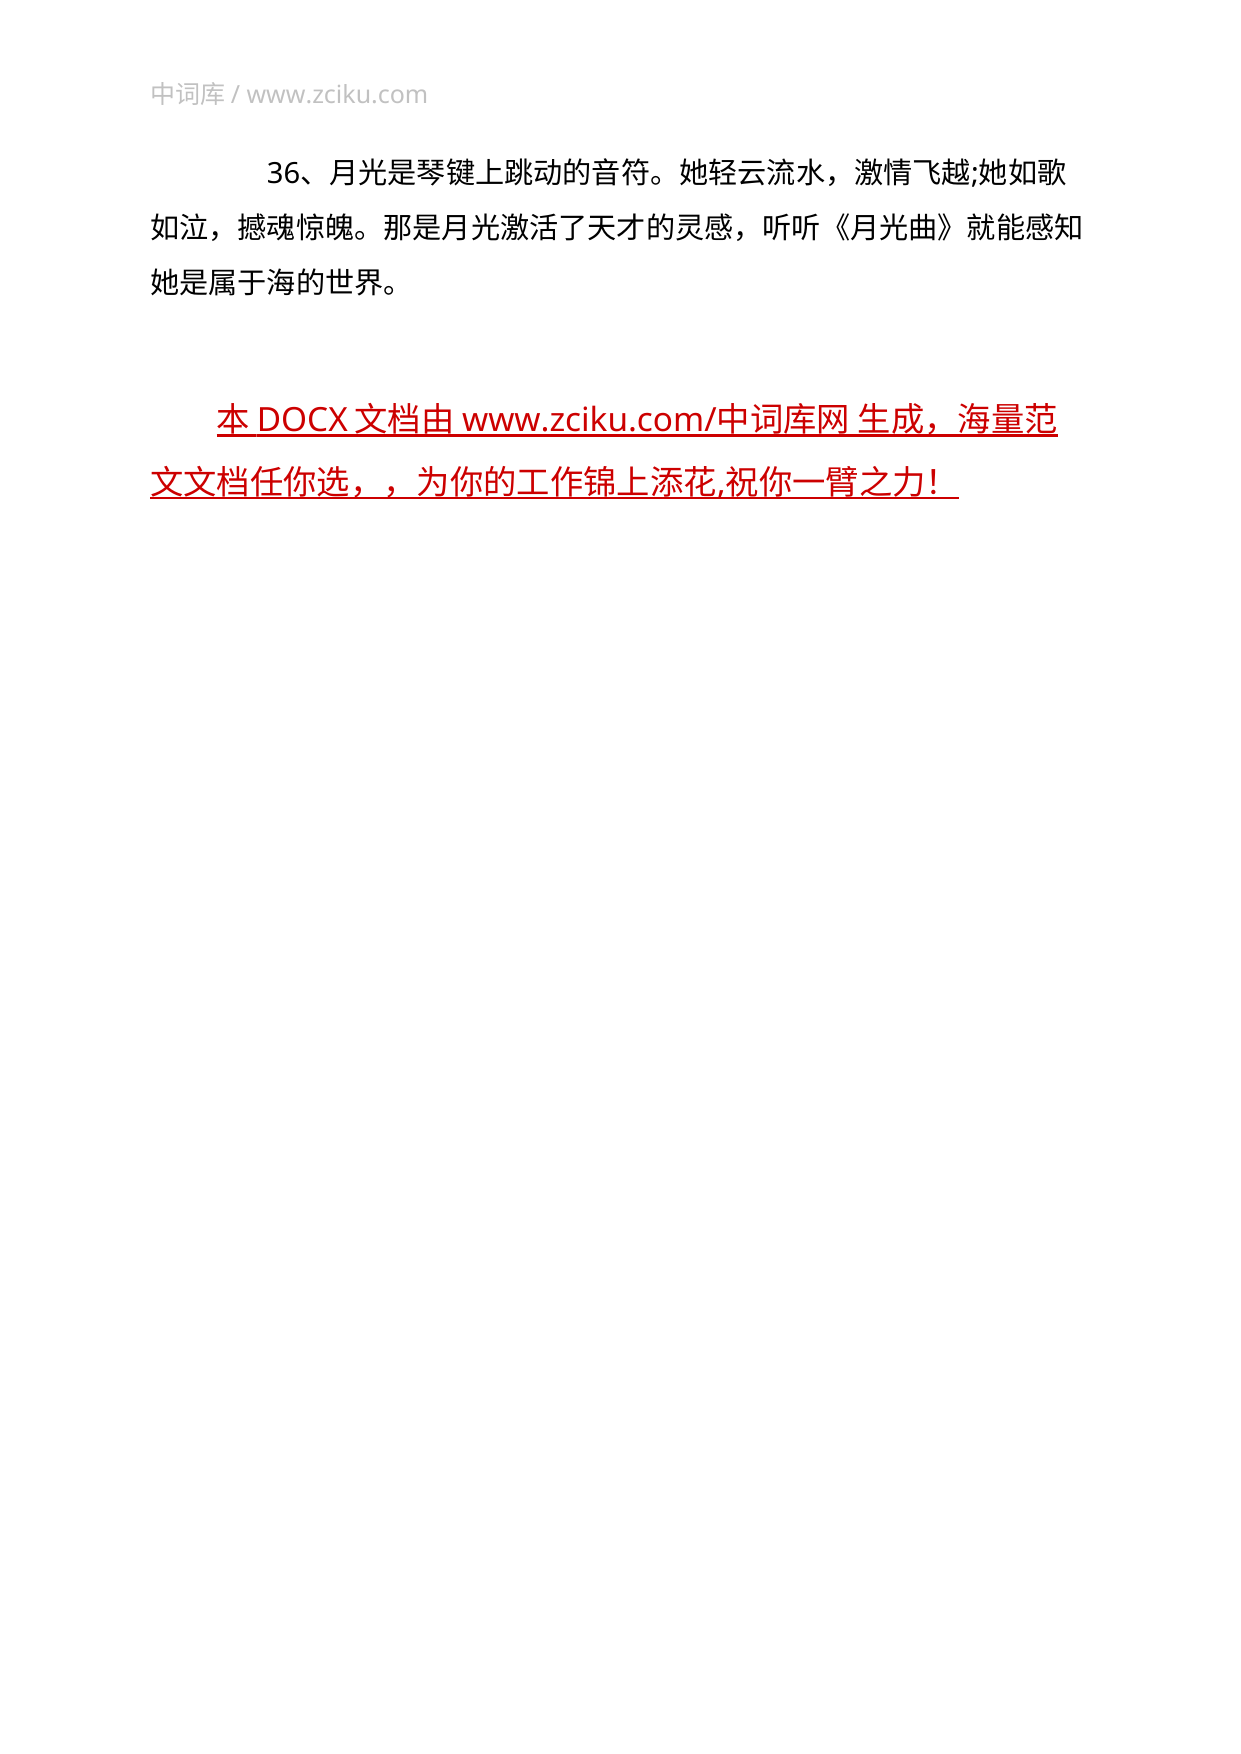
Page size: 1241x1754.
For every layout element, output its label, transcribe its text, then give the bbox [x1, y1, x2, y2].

text 36、月光是琴键上跳动的音符。她轻云流水，激情飞越;她如歌如泣，撼魂惊魄。那是月光激活了天才的灵感，听听《月光曲》就能感知她是属于海的世界。 [150, 150, 1090, 302]
text 本DOCX文档由 www.zciku.com/中词库网 生成，海量范文文档任你选，，为你的工作锦上添花,祝你一臂之力！ [150, 393, 1090, 504]
